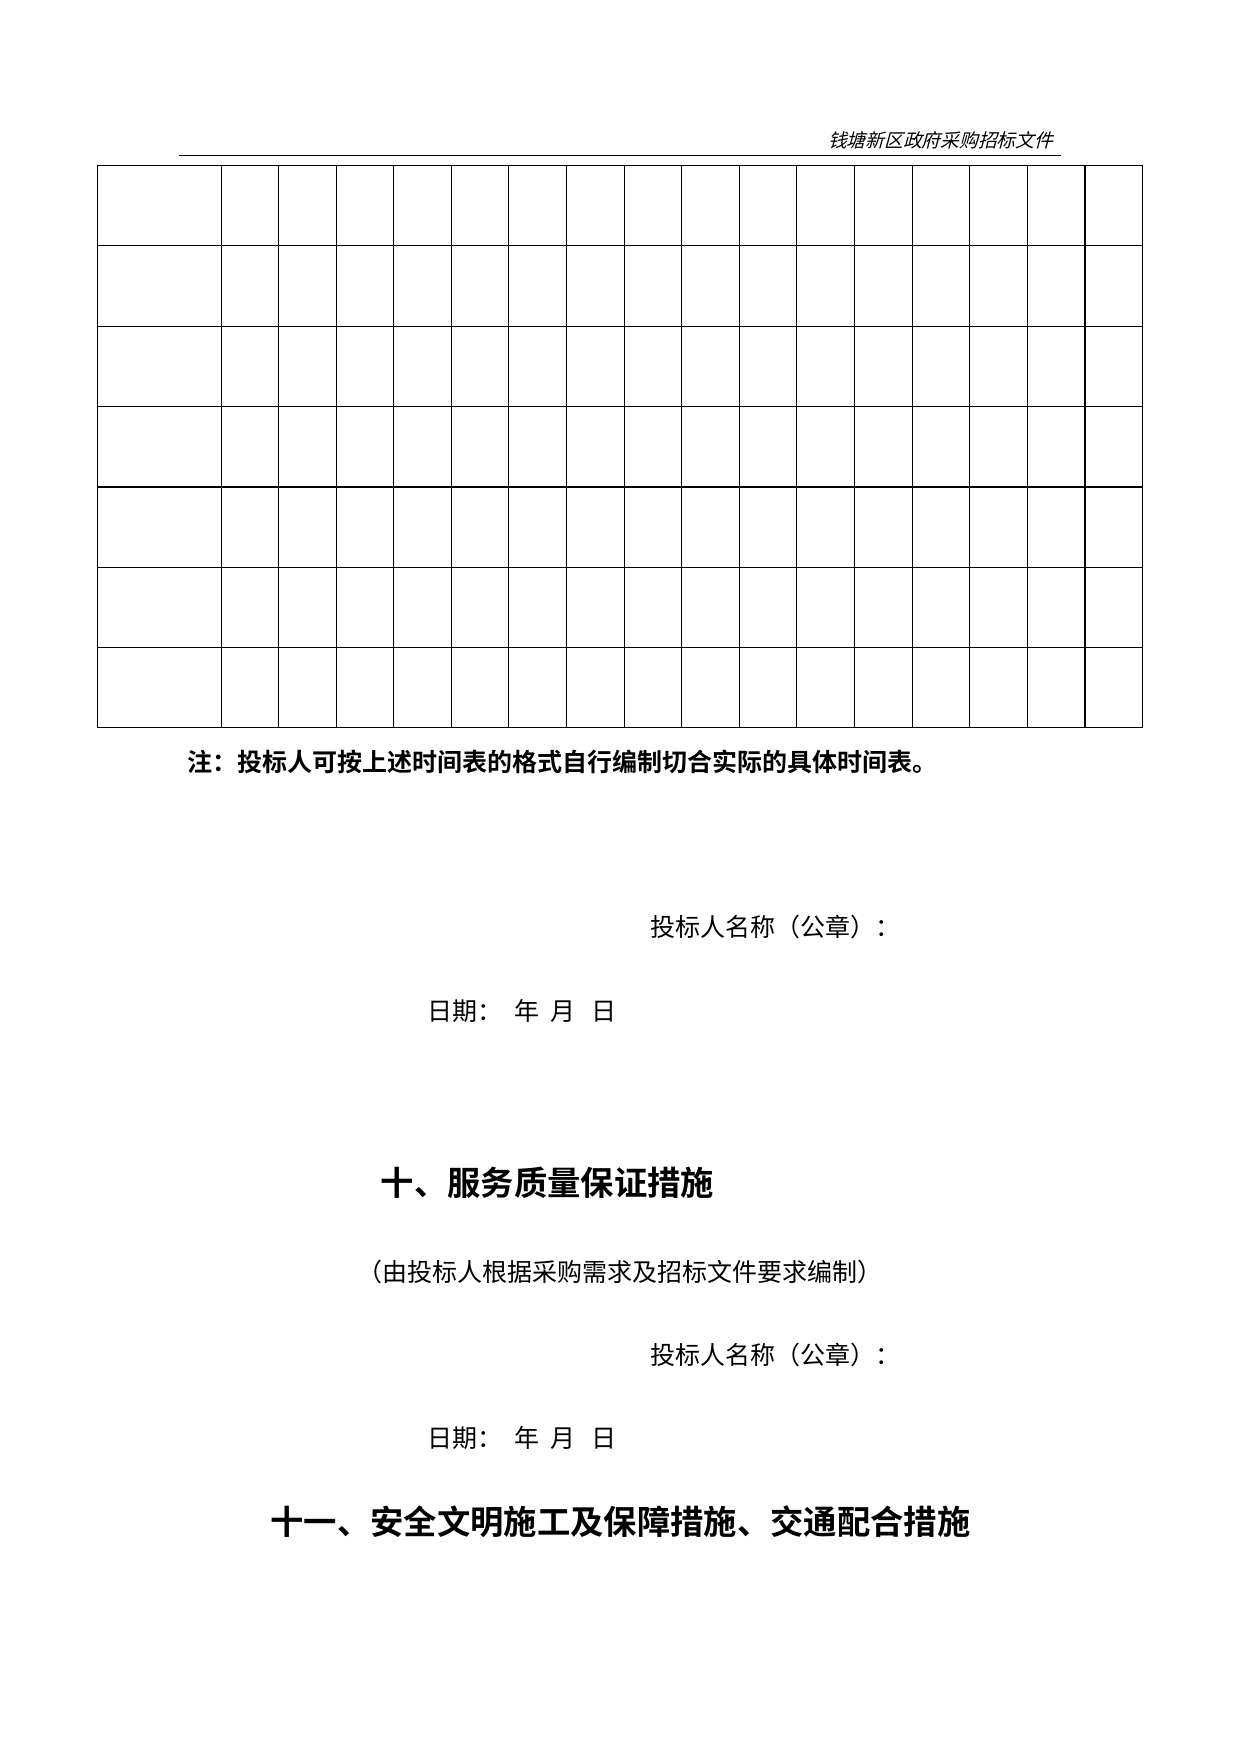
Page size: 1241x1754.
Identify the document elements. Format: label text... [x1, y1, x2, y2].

table_cell [452, 488, 508, 567]
table_cell [222, 648, 278, 727]
table_cell [394, 648, 451, 727]
text 十、服务质量保证措施 [187, 1149, 907, 1214]
table_cell [98, 327, 221, 406]
table_cell [970, 568, 1027, 647]
table_cell [452, 648, 508, 727]
table_cell [98, 568, 221, 647]
table_cell [625, 648, 681, 727]
table_cell [740, 166, 796, 245]
text 十一、安全文明施工及保障措施、交通配合措施 [187, 1487, 1053, 1552]
table_cell [452, 568, 508, 647]
table_cell [337, 488, 393, 567]
table_cell [98, 648, 221, 727]
table_cell [279, 246, 336, 326]
table_cell [222, 568, 278, 647]
text 日期： 年 月 日 [187, 977, 1053, 1042]
table_cell [337, 166, 393, 245]
table_cell [797, 568, 854, 647]
table_cell [222, 166, 278, 245]
table_cell [1086, 568, 1142, 647]
table_cell [682, 166, 739, 245]
table_cell [913, 166, 969, 245]
table_cell [682, 327, 739, 406]
table_cell [452, 407, 508, 486]
table_cell [337, 407, 393, 486]
table_cell [452, 327, 508, 406]
table_cell [682, 407, 739, 486]
table_cell [855, 246, 912, 326]
table_cell [1028, 407, 1084, 486]
table_cell [797, 166, 854, 245]
table_cell [970, 327, 1027, 406]
table_cell [1028, 246, 1084, 326]
table_cell [1028, 568, 1084, 647]
table_cell [625, 166, 681, 245]
table_cell [452, 166, 508, 245]
table_cell [567, 327, 624, 406]
table_cell [1028, 488, 1084, 567]
table_cell [509, 568, 566, 647]
table_cell [337, 246, 393, 326]
table_cell [394, 166, 451, 245]
table_cell [394, 488, 451, 567]
table_cell [98, 488, 221, 567]
table_cell [394, 246, 451, 326]
table_cell [682, 488, 739, 567]
table_cell [1028, 327, 1084, 406]
table_cell [855, 488, 912, 567]
table_cell [509, 166, 566, 245]
table_cell [1028, 166, 1084, 245]
table_cell [279, 327, 336, 406]
table_cell [625, 407, 681, 486]
table_cell [855, 568, 912, 647]
table_cell [509, 407, 566, 486]
table_cell [279, 648, 336, 727]
table_cell [797, 246, 854, 326]
table_cell [509, 648, 566, 727]
table_cell [797, 648, 854, 727]
table_cell [970, 407, 1027, 486]
table_cell [279, 166, 336, 245]
table_cell [98, 166, 221, 245]
table_cell [855, 327, 912, 406]
table_cell [279, 407, 336, 486]
table_cell [1086, 648, 1142, 727]
table_cell [1086, 488, 1142, 567]
table_cell [855, 407, 912, 486]
table_cell [913, 568, 969, 647]
table_cell [740, 246, 796, 326]
table_cell [970, 246, 1027, 326]
table_cell [970, 166, 1027, 245]
table_cell [509, 327, 566, 406]
table_cell [740, 648, 796, 727]
table_cell [567, 246, 624, 326]
table_cell [913, 648, 969, 727]
table_cell [222, 327, 278, 406]
table_cell [98, 246, 221, 326]
table_cell [682, 648, 739, 727]
table_cell [394, 327, 451, 406]
table_cell [740, 407, 796, 486]
table_cell [682, 568, 739, 647]
table_cell [625, 488, 681, 567]
table_cell [509, 246, 566, 326]
table_cell [394, 407, 451, 486]
table_cell [625, 327, 681, 406]
table_cell [682, 246, 739, 326]
table_cell [1086, 327, 1142, 406]
table_cell [394, 568, 451, 647]
table_cell [567, 166, 624, 245]
table_cell [567, 648, 624, 727]
table_cell [337, 327, 393, 406]
table_cell [509, 488, 566, 567]
table_cell [913, 327, 969, 406]
table_cell [625, 568, 681, 647]
text 日期： 年 月 日 [187, 1404, 1053, 1469]
text （由投标人根据采购需求及招标文件要求编制） [187, 1238, 1053, 1303]
table_cell [1086, 166, 1142, 245]
table_cell [1086, 407, 1142, 486]
text 投标人名称（公章）： [187, 893, 1053, 958]
table_cell [913, 246, 969, 326]
table_cell [855, 648, 912, 727]
table_cell [970, 488, 1027, 567]
table_cell [797, 327, 854, 406]
table_cell [913, 488, 969, 567]
table_cell [855, 166, 912, 245]
table_cell [222, 407, 278, 486]
table_cell [567, 407, 624, 486]
table_cell [567, 488, 624, 567]
table_cell [625, 246, 681, 326]
table_cell [740, 568, 796, 647]
table_cell [797, 488, 854, 567]
table_cell [279, 568, 336, 647]
table_cell [279, 488, 336, 567]
table_cell [797, 407, 854, 486]
table_cell [222, 488, 278, 567]
table_cell [222, 246, 278, 326]
table_cell [740, 488, 796, 567]
table_cell [337, 568, 393, 647]
table_cell [98, 407, 221, 486]
text 注：投标人可按上述时间表的格式自行编制切合实际的具体时间表。 [187, 728, 1053, 793]
text 投标人名称（公章）： [187, 1321, 1053, 1386]
table_cell [970, 648, 1027, 727]
table_cell [1028, 648, 1084, 727]
table_cell [1086, 246, 1142, 326]
table_cell [567, 568, 624, 647]
table_cell [913, 407, 969, 486]
table_cell [337, 648, 393, 727]
table_cell [740, 327, 796, 406]
table_cell [452, 246, 508, 326]
